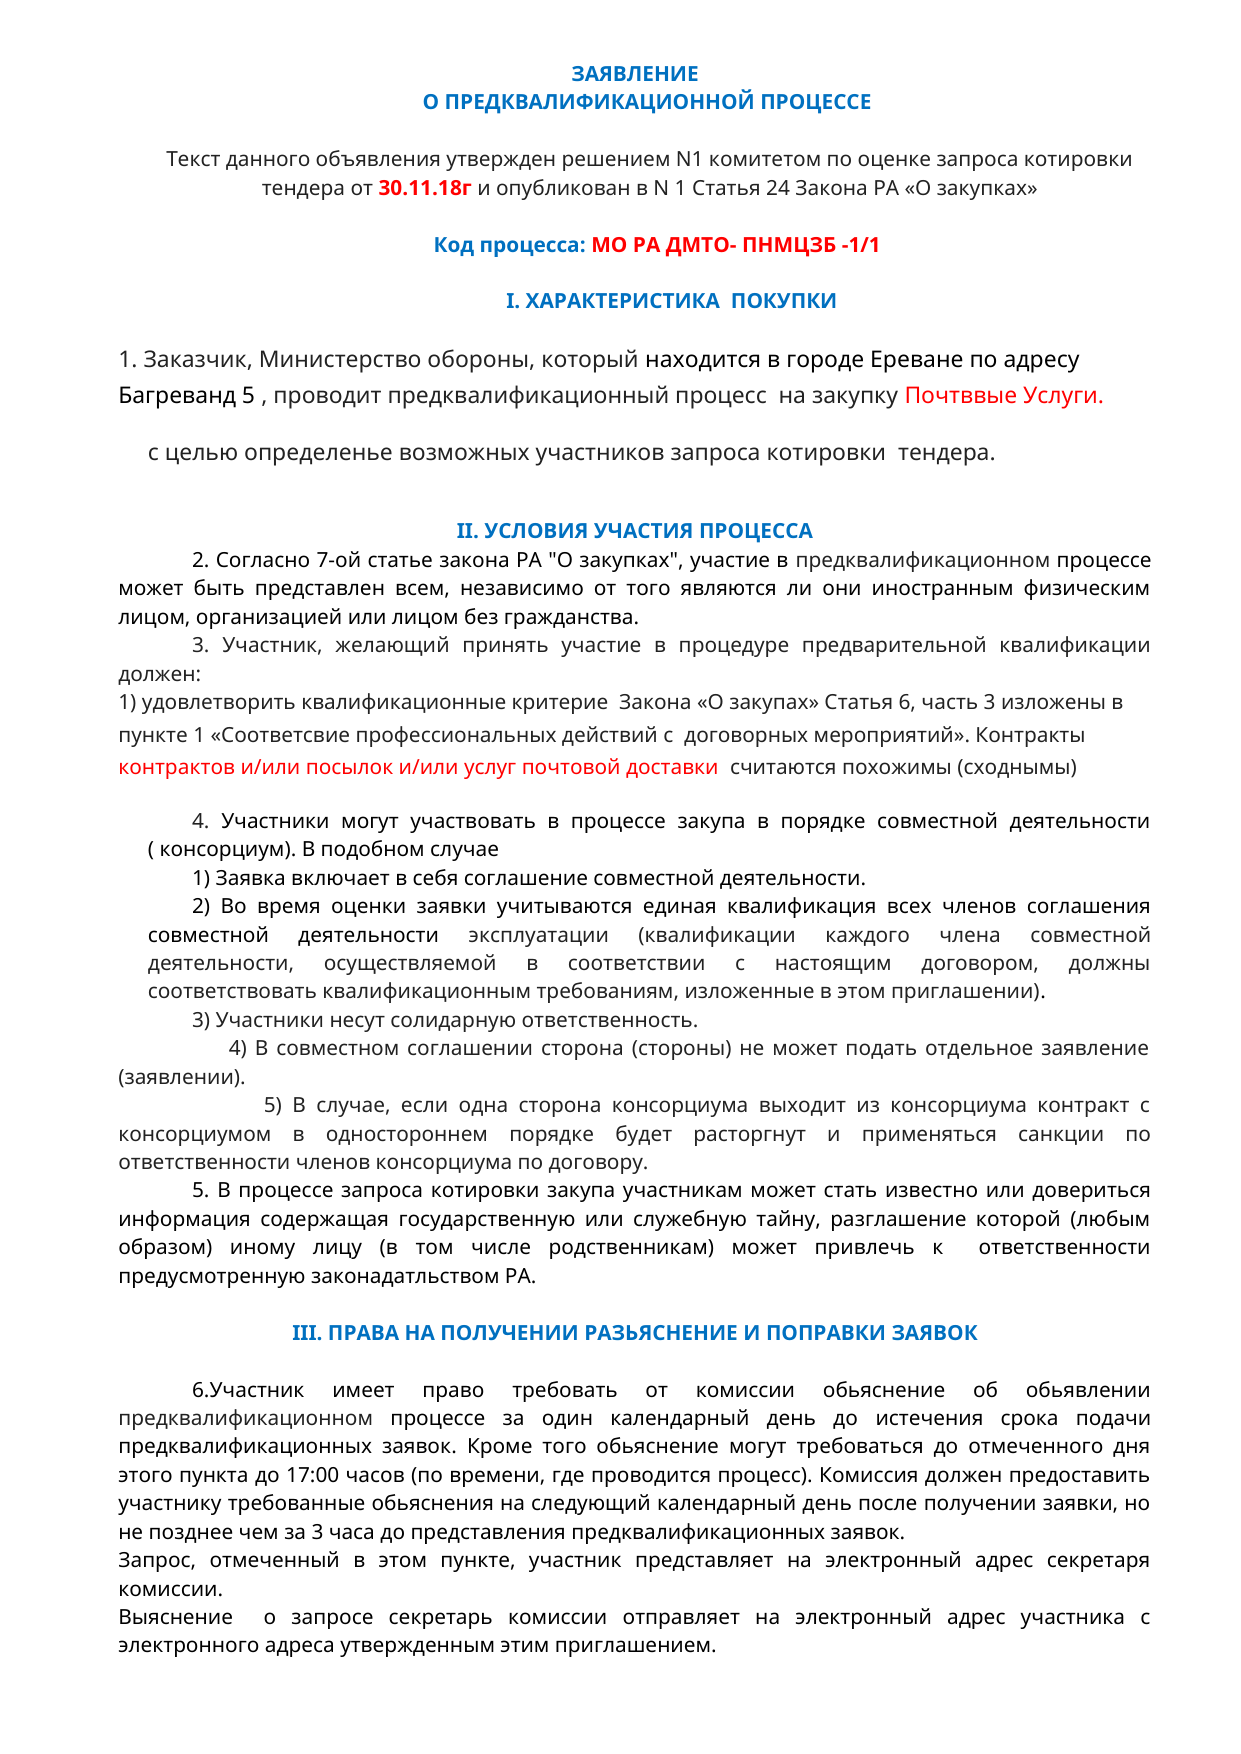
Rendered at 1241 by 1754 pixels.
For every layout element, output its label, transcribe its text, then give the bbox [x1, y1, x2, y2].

text с целью определенье возможных участников запроса котировки тендера. [118, 436, 1152, 467]
text ЗАЯВЛЕНИЕ О ПРЕДКВАЛИФИКАЦИОННОЙ ПРОЦЕССЕ Текст данного объявления утвержден решением N1 комитетом по оценке запроса котировки тендера от 30.11.18г и опубликован в N 1 Статья 24 Закона РА «О закупках» [118, 59, 1152, 230]
text 2. Согласно 7-ой статье закона РА "О закупках", участие в предквалификационном процессе может быть представлен всем, независимо от того являются ли они иностранным физическим лицом, организацией или лицом без гражданства. [118, 545, 1152, 630]
text 3. Участник, желающий принять участие в процедуре предварительной квалификации должен: [118, 630, 1152, 687]
text Код процесса: МО РА ДМТО- ПНМЦЗБ -1/1 I. ХАРАКТЕРИСТИКА ПОКУПКИ [162, 230, 1152, 315]
text III. ПРАВА НА ПОЛУЧЕНИИ РАЗЬЯСНЕНИЕ И ПОПРАВКИ ЗАЯВОК [118, 1318, 1152, 1346]
text 5. В процессе запроса котировки закупа участникам может стать известно или довериться информация содержащая государственную или служебную тайну, разглашение которой (любым образом) иному лицу (в том числе родственникам) может привлечь к ответственности предусмотренную законадатльством РА. [118, 1176, 1152, 1289]
text 4. Участники могут участвовать в процессе закупа в порядке совместной деятельности ( консорциум). В подобном случае [148, 806, 1152, 863]
text 1) Заявка включает в себя соглашение совместной деятельности. [148, 863, 1152, 891]
text 3) Участники несут солидарную ответственность. [148, 1005, 1152, 1033]
text 2) Во время оценки заявки учитываются единая квалификация всех членов соглашения совместной деятельности эксплуатации (квалификации каждого члена совместной деятельности, осуществляемой в соответствии с настоящим договором, должны соответствовать квалификационным требованиям, изложенные в этом приглашении). [148, 891, 1152, 1005]
text II. УСЛОВИЯ УЧАСТИЯ ПРОЦЕССА [118, 517, 1152, 545]
text Выяснение о запросе секретарь комиссии отправляет на электронный адрес участника с электронного адреса утвержденным этим приглашением. [118, 1602, 1152, 1659]
text Запрос, отмеченный в этом пункте, участник представляет на электронный адрес секретаря комиссии. [118, 1545, 1152, 1602]
text 1. Заказчик, Министерство обороны, который находится в городе Ереване по адресу Багреванд 5 , проводит предквалификационный процесс на закупку Почтввые Услуги. [118, 343, 1152, 411]
text 4) В совместном соглашении сторона (стороны) не может подать отдельное заявление (заявлении). 5) В случае, если одна сторона консорциума выходит из консорциума контракт с консорциумом в одностороннем порядке будет расторгнут и применяться санкции по ответственности членов консорциума по договору. [118, 1033, 1152, 1176]
text 1) удовлетворить квалификационные критерие Закона «О закупах» Статья 6, часть 3 изложены в пункте 1 «Соответсвие профессиональных действий с договорных мероприятий». Контракты контрактов и/или посылок и/или услуг почтовой доставки считаются похожимы (сходнымы) [118, 687, 1152, 781]
text 6.Участник имеет право требовать от комиссии обьяснение об обьявлении предквалификационном процессе за один календарный день до истечения срока подачи предквалификационных заявок. Кроме того обьяснение могут требоваться до отмеченного дня этого пункта до 17:00 часов (по времени, где проводится процесс). Комиссия должен предоставить участнику требованные обьяснения на следующий календарный день после получении заявки, но не позднее чем за 3 часа до представления предквалификационных заявок. [118, 1375, 1152, 1545]
